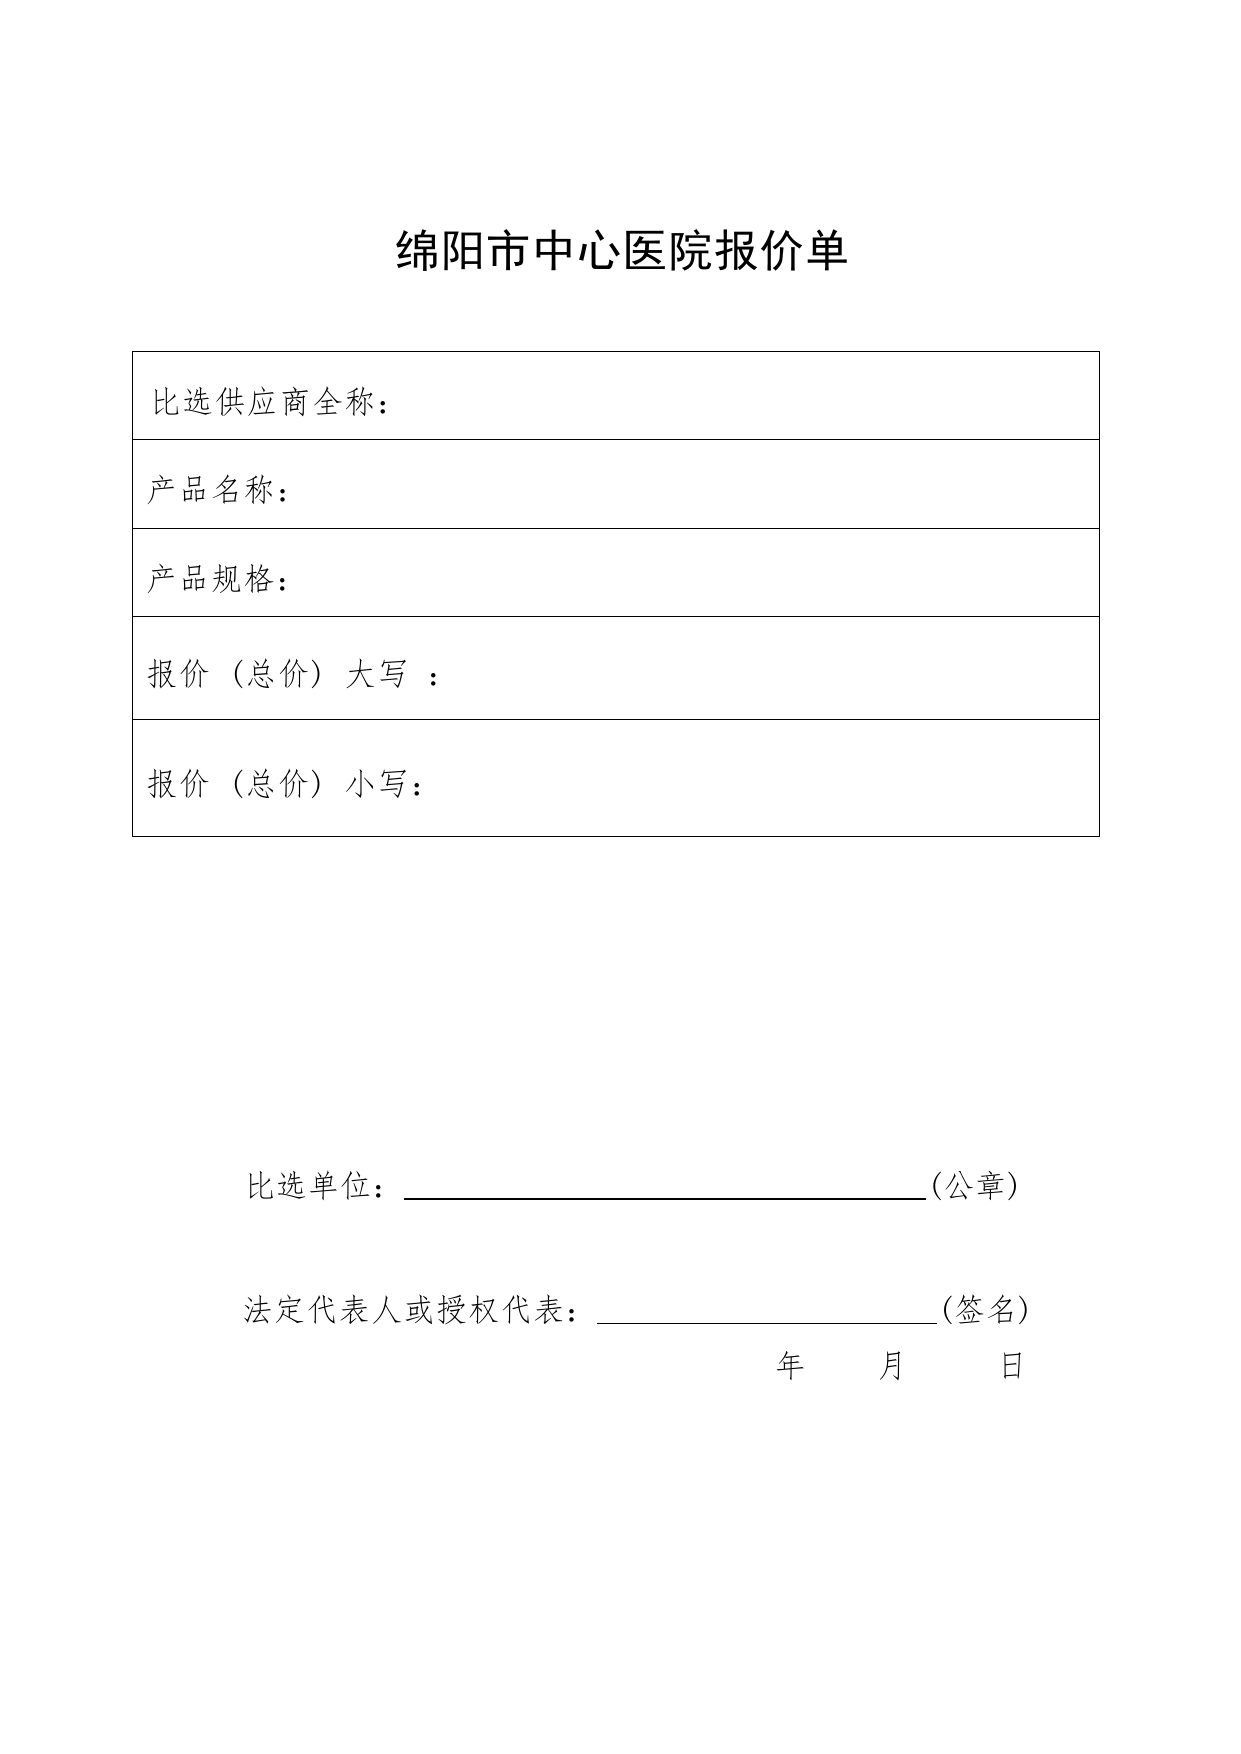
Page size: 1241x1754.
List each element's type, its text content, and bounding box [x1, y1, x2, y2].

text 比选单位： (公章) [243, 1169, 1099, 1204]
text 法定代表人或授权代表： (签名) 年 月 日 [241, 1289, 1050, 1382]
table_cell 产品名称： [133, 440, 1099, 528]
table_cell 报价 (总价) 小写： [133, 720, 1099, 836]
table_cell 报价 (总价) 大写 ： [133, 617, 1099, 719]
table_header 比选供应商全称： [133, 352, 1099, 439]
text 绵阳市中心医院报价单 [255, 221, 988, 272]
table_cell 产品规格： [133, 529, 1099, 616]
